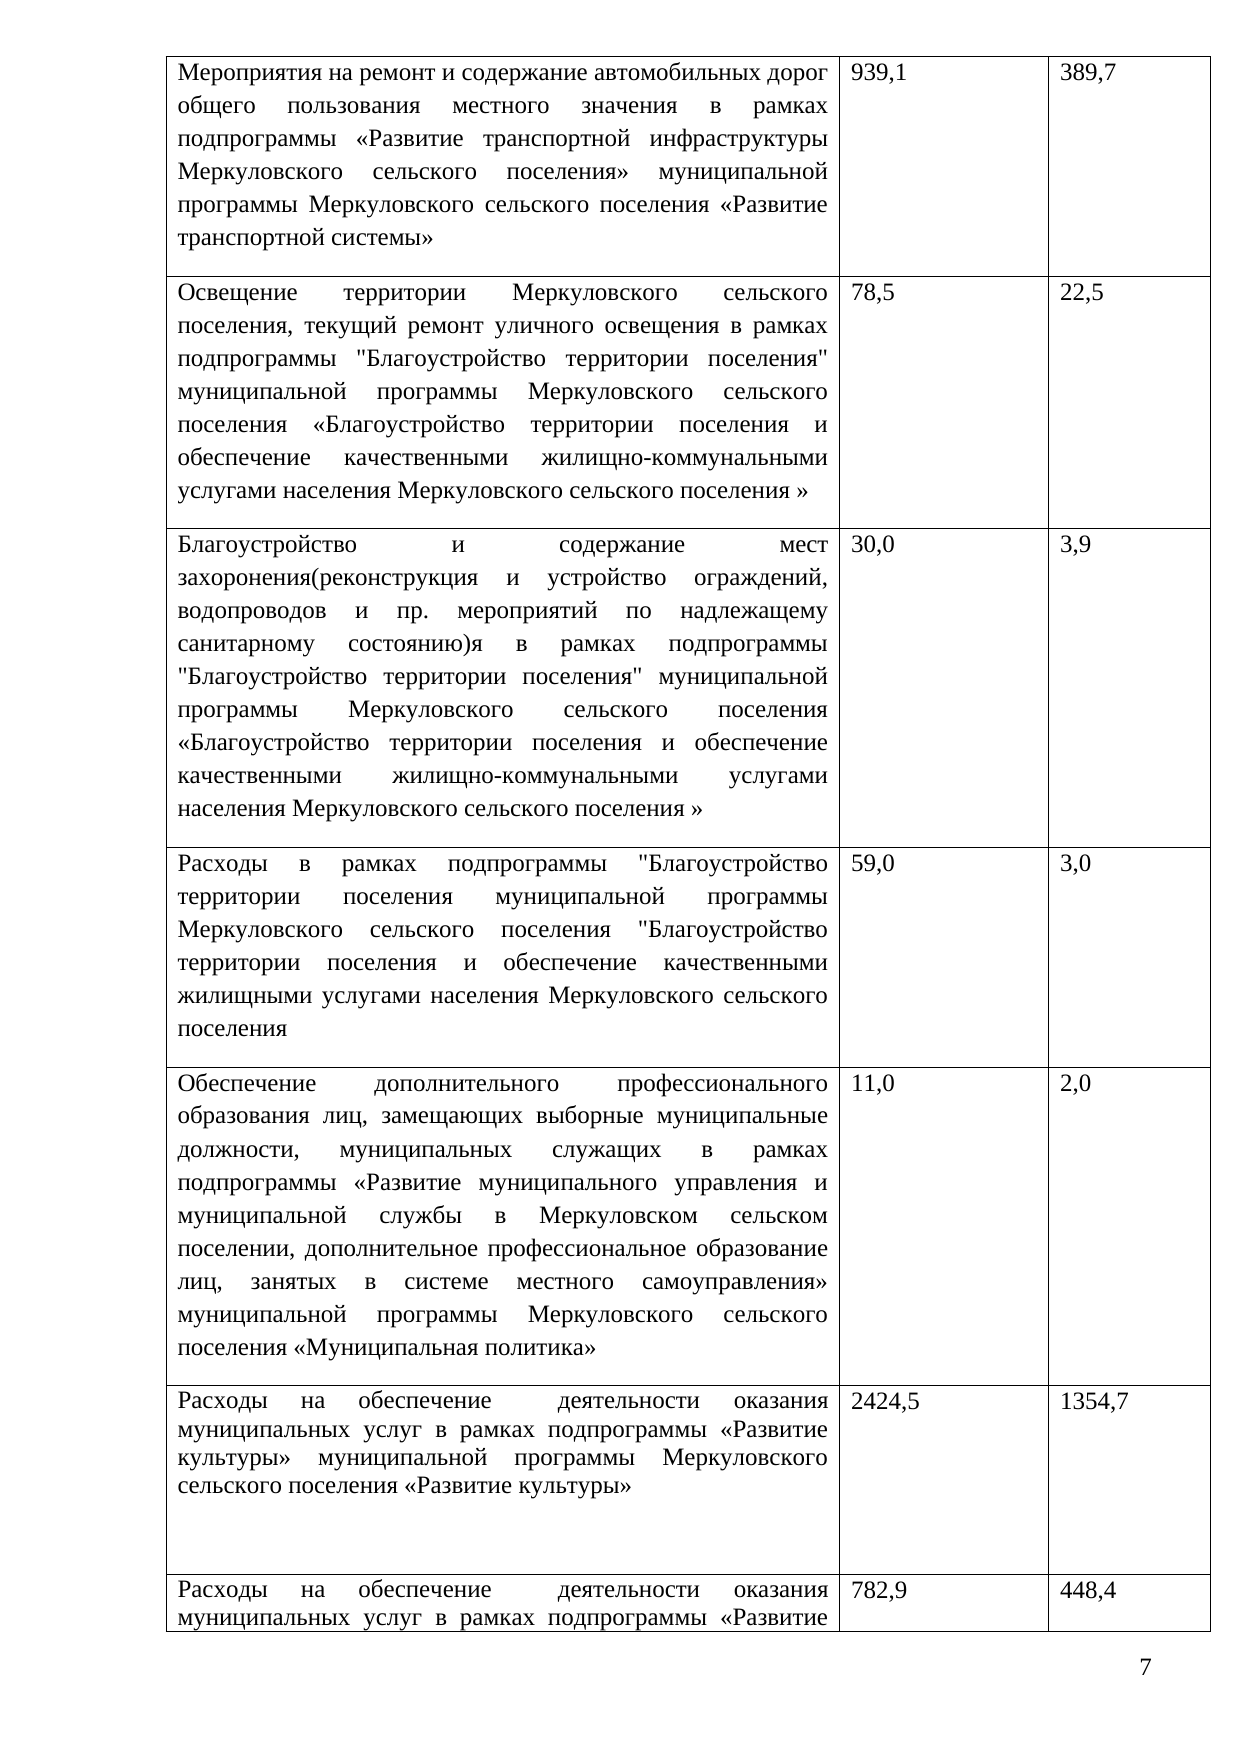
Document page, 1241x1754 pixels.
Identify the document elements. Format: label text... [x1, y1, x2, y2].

table_cell 59,0 [840, 848, 1048, 1067]
table_cell 389,7 [1049, 57, 1210, 276]
table_cell 782,9 [840, 1575, 1048, 1631]
table_cell 939,1 [840, 57, 1048, 276]
table_cell 3,0 [1049, 848, 1210, 1067]
table_cell 78,5 [840, 277, 1048, 528]
table_cell 1354,7 [1049, 1386, 1210, 1574]
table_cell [167, 1575, 839, 1631]
table_cell 22,5 [1049, 277, 1210, 528]
table_cell Освещение территории Меркуловского сельского поселения, текущий ремонт уличного освещения в рамках подпрограммы "Благоустройство территории поселения" муниципальной программы Меркуловского сельского поселения «Благоустройство территории поселения и обеспечение качественными жилищно-коммунальными услугами населения Меркуловского сельского поселения » [167, 277, 839, 528]
table_cell Расходы в рамках подпрограммы "Благоустройство территории поселения муниципальной программы Меркуловского сельского поселения "Благоустройство территории поселения и обеспечение качественными жилищными услугами населения Меркуловского сельского поселения [167, 848, 839, 1067]
table_cell Обеспечение дополнительного профессионального образования лиц, замещающих выборные муниципальные должности, муниципальных служащих в рамках подпрограммы «Развитие муниципального управления и муниципальной службы в Меркуловском сельском поселении, дополнительное профессиональное образование лиц, занятых в системе местного самоуправления» муниципальной программы Меркуловского сельского поселения «Муниципальная политика» [167, 1068, 839, 1385]
table_cell 30,0 [840, 529, 1048, 847]
table_cell Благоустройство и содержание мест захоронения(реконструкция и устройство ограждений, водопроводов и пр. мероприятий по надлежащему санитарному состоянию)я в рамках подпрограммы "Благоустройство территории поселения" муниципальной программы Меркуловского сельского поселения «Благоустройство территории поселения и обеспечение качественными жилищно-коммунальными услугами населения Меркуловского сельского поселения » [167, 529, 839, 847]
table_cell Мероприятия на ремонт и содержание автомобильных дорог общего пользования местного значения в рамках подпрограммы «Развитие транспортной инфраструктуры Меркуловского сельского поселения» муниципальной программы Меркуловского сельского поселения «Развитие транспортной системы» [167, 57, 839, 276]
table_cell 11,0 [840, 1068, 1048, 1385]
table_cell 2424,5 [840, 1386, 1048, 1574]
table_cell 3,9 [1049, 529, 1210, 847]
table_cell 2,0 [1049, 1068, 1210, 1385]
table_cell 448,4 [1049, 1575, 1210, 1631]
